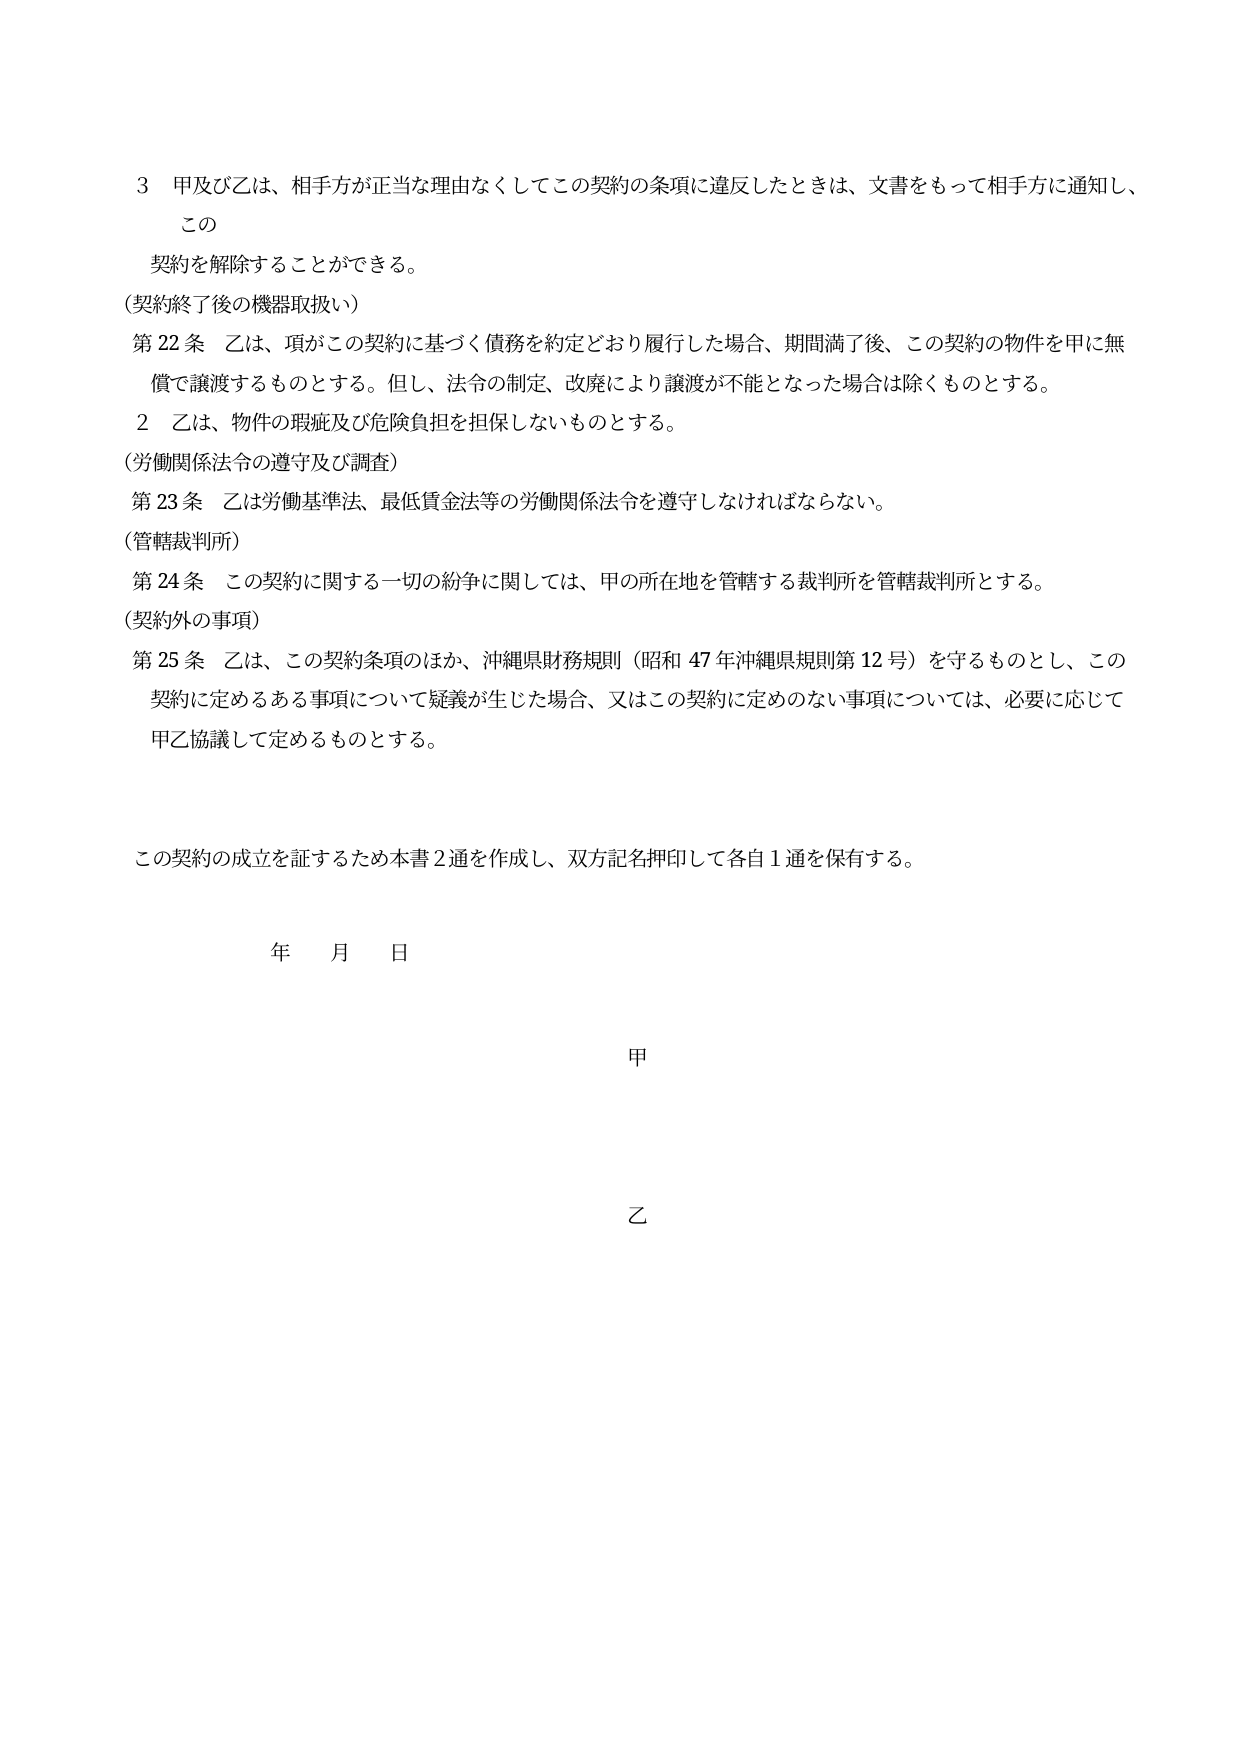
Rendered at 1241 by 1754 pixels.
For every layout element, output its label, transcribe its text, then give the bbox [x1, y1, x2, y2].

text 第22条 乙は、項がこの契約に基づく債務を約定どおり履行した場合、期間満了後、この契約の物件を甲に無償で譲渡するものとする。但し、法令の制定、改廃により譲渡が不能となった場合は除くものとする。 [112, 323, 1128, 402]
text 契約を解除することができる。 [131, 244, 1128, 283]
text （契約終了後の機器取扱い） [112, 283, 1128, 323]
text 第24条 この契約に関する一切の紛争に関しては、甲の所在地を管轄する裁判所を管轄裁判所とする。 [112, 560, 1128, 600]
text 乙 [112, 1195, 1128, 1235]
text この契約の成立を証するため本書２通を作成し、双方記名押印して各自１通を保有する。 [112, 837, 1128, 877]
text （労働関係法令の遵守及び調査） [112, 442, 1128, 481]
text 第23条 乙は労働基準法、最低賃金法等の労働関係法令を遵守しなければならない。 [112, 481, 1128, 521]
text （契約外の事項） [112, 600, 1128, 639]
text （管轄裁判所） [112, 521, 1128, 560]
text ３ 甲及び乙は、相手方が正当な理由なくしてこの契約の条項に違反したときは、文書をもって相手方に通知し、この [112, 164, 1128, 244]
text 第25条 乙は、この契約条項のほか、沖縄県財務規則（昭和47年沖縄県規則第12号）を守るものとし、この契約に定めるある事項について疑義が生じた場合、又はこの契約に定めのない事項については、必要に応じて甲乙協議して定めるものとする。 [112, 639, 1128, 758]
text 年 月 日 [112, 932, 1128, 971]
text ２ 乙は、物件の瑕疵及び危険負担を担保しないものとする。 [112, 402, 1128, 442]
text 甲 [112, 1037, 1128, 1076]
